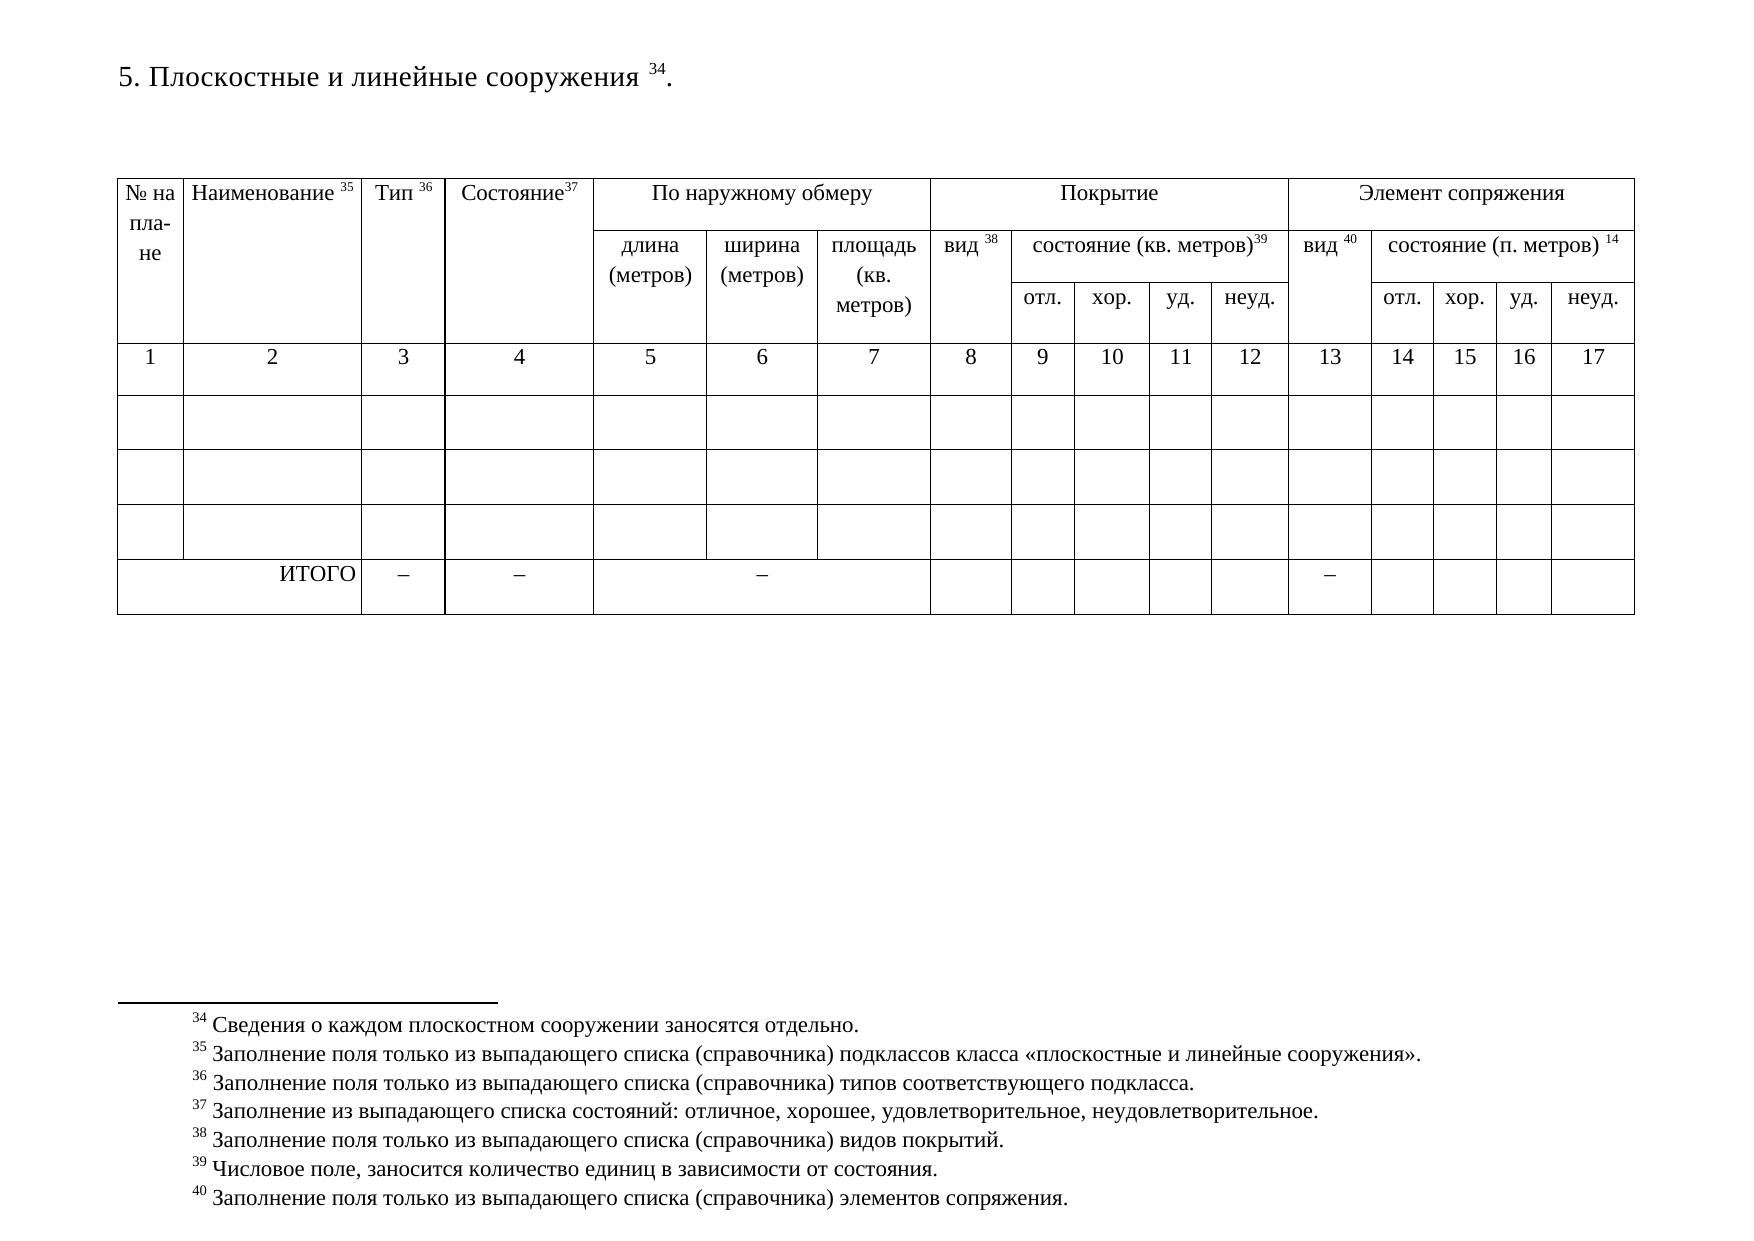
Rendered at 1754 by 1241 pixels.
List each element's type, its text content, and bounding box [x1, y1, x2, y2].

table_cell [707, 396, 817, 449]
table_cell 1 [118, 344, 183, 394]
table_cell 7 [818, 344, 930, 394]
table_cell вид [931, 231, 1011, 342]
table_cell [1497, 505, 1551, 559]
table_cell хор. [1434, 283, 1496, 342]
table_cell [707, 450, 817, 504]
table_header Покрытие [931, 179, 1288, 230]
table_cell [1012, 396, 1074, 449]
table_cell 15 [1434, 344, 1496, 394]
table_cell [594, 505, 706, 559]
table_cell [1212, 450, 1288, 504]
table_cell состояние (кв. метров) [1012, 231, 1288, 282]
table_cell [1150, 396, 1211, 449]
table_cell вид [1289, 231, 1371, 342]
table_cell хор. [1075, 283, 1149, 342]
table_header № на пла-не [118, 179, 183, 342]
table_cell [1552, 505, 1634, 559]
table_cell [1212, 396, 1288, 449]
table_cell отл. [1012, 283, 1074, 342]
table_cell [1552, 560, 1634, 614]
table_header По наружному обмеру [594, 179, 930, 230]
table_cell состояние (п. метров) 14 [1372, 231, 1634, 282]
table_cell 3 [362, 344, 444, 394]
table_cell [1434, 505, 1496, 559]
table_cell [1075, 505, 1149, 559]
table_cell длина (метров) [594, 231, 706, 342]
table_cell уд. [1497, 283, 1551, 342]
table_cell площадь (кв. метров) [818, 231, 930, 342]
table_cell [1150, 450, 1211, 504]
table_cell [362, 450, 444, 504]
table_cell ИТОГО [118, 560, 361, 614]
table_cell – [362, 560, 444, 614]
table_cell [1289, 505, 1371, 559]
table_cell неуд. [1552, 283, 1634, 342]
table_header Элемент сопряжения [1289, 179, 1634, 230]
table_cell ширина (метров) [707, 231, 817, 342]
table_cell [118, 505, 183, 559]
table_cell [446, 396, 593, 449]
table_cell 17 [1552, 344, 1634, 394]
table_cell [1012, 505, 1074, 559]
table_cell 4 [446, 344, 593, 394]
table_cell [1372, 396, 1433, 449]
table_cell 5 [594, 344, 706, 394]
table_cell [818, 396, 930, 449]
table_cell [1212, 505, 1288, 559]
table_cell [1150, 560, 1211, 614]
table_cell 14 [1372, 344, 1433, 394]
text 5. Плоскостные и линейные сооружения . [118, 59, 1636, 93]
table_cell [446, 450, 593, 504]
table_cell [594, 396, 706, 449]
table_cell [818, 505, 930, 559]
table_cell [1012, 450, 1074, 504]
table_cell [118, 450, 183, 504]
table_header Состояние [446, 179, 593, 342]
table_cell 11 [1150, 344, 1211, 394]
table_cell [931, 560, 1011, 614]
table_cell 13 [1289, 344, 1371, 394]
table_cell [1372, 560, 1433, 614]
table_cell [1075, 396, 1149, 449]
table_cell [594, 450, 706, 504]
table_cell [707, 505, 817, 559]
table_header Тип [362, 179, 444, 342]
table_cell [1434, 560, 1496, 614]
table_cell [362, 505, 444, 559]
table_cell [446, 505, 593, 559]
table_cell 10 [1075, 344, 1149, 394]
table_cell [1372, 450, 1433, 504]
table_cell [184, 396, 361, 449]
table_cell [1497, 396, 1551, 449]
table_cell [818, 450, 930, 504]
table_cell [1075, 560, 1149, 614]
table_cell 2 [184, 344, 361, 394]
table_cell – [446, 560, 593, 614]
table_header Наименование [184, 179, 361, 342]
table_cell 16 [1497, 344, 1551, 394]
table_cell [1434, 450, 1496, 504]
table_cell [362, 396, 444, 449]
table_cell [931, 505, 1011, 559]
table_cell [1497, 450, 1551, 504]
table_cell [184, 505, 361, 559]
table_cell [1150, 505, 1211, 559]
table_cell 8 [931, 344, 1011, 394]
table_cell [1434, 396, 1496, 449]
table_cell 6 [707, 344, 817, 394]
table_cell – [1289, 560, 1371, 614]
table_cell 9 [1012, 344, 1074, 394]
table_cell [1289, 450, 1371, 504]
table_cell [1552, 396, 1634, 449]
table_cell уд. [1150, 283, 1211, 342]
table_cell [1075, 450, 1149, 504]
table_cell 12 [1212, 344, 1288, 394]
table_cell неуд. [1212, 283, 1288, 342]
table_cell [184, 450, 361, 504]
table_cell [1289, 396, 1371, 449]
table_cell – [594, 560, 930, 614]
table_cell [931, 396, 1011, 449]
table_cell [1552, 450, 1634, 504]
table_cell [1012, 560, 1074, 614]
table_cell [1372, 505, 1433, 559]
table_cell [1212, 560, 1288, 614]
table_cell [931, 450, 1011, 504]
table_cell [118, 396, 183, 449]
table_cell отл. [1372, 283, 1433, 342]
table_cell [1497, 560, 1551, 614]
